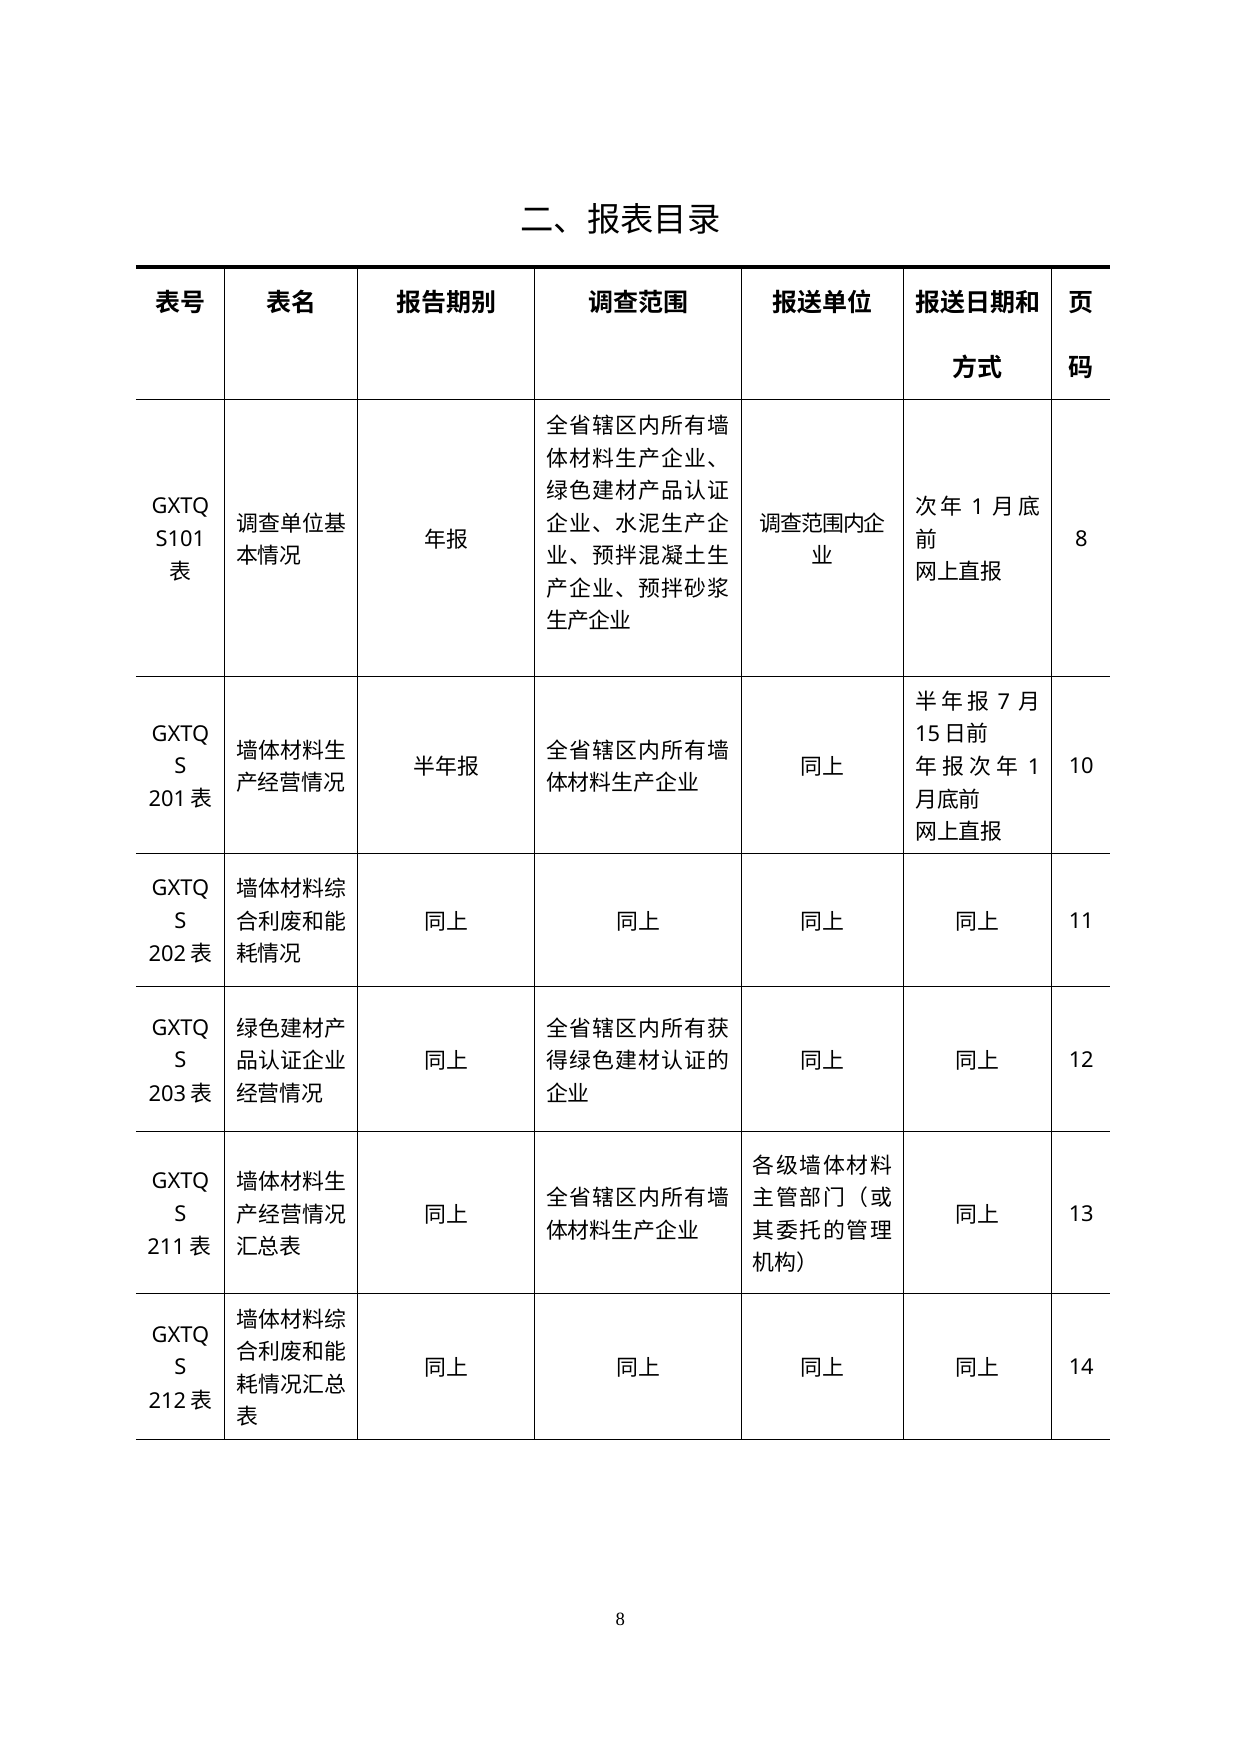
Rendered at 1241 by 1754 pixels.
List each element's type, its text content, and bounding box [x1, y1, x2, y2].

text 二、报表目录 [165, 184, 1075, 249]
table_cell 各级墙体材料主管部门（或其委托的管理机构） [742, 1132, 903, 1293]
table_cell GXTQS 203表 [136, 987, 224, 1131]
table_cell 同上 [358, 987, 534, 1131]
table_cell 同上 [904, 987, 1051, 1131]
table_cell 墙体材料生产经营情况汇总表 [225, 1132, 357, 1293]
table_cell GXTQS 201表 [136, 677, 224, 853]
table_cell GXTQS 211表 [136, 1132, 224, 1293]
table_cell 调查范围内企业 [742, 400, 903, 676]
table_cell 13 [1052, 1132, 1110, 1293]
table_cell 同上 [742, 854, 903, 986]
table_cell 同上 [904, 1294, 1051, 1439]
table_header 报送日期和方式 [904, 269, 1051, 398]
table_cell 墙体材料生产经营情况 [225, 677, 357, 853]
table_cell 全省辖区内所有墙体材料生产企业 [535, 677, 741, 853]
table_cell 同上 [904, 1132, 1051, 1293]
table_header 页码 [1052, 269, 1110, 398]
table_header 报告期别 [358, 269, 534, 398]
table_cell 墙体材料综合利废和能耗情况汇总表 [225, 1294, 357, 1439]
table_cell 年报 [358, 400, 534, 676]
table_cell 半年报 [358, 677, 534, 853]
table_cell 墙体材料综合利废和能耗情况 [225, 854, 357, 986]
table_cell 次年1月底前 网上直报 [904, 400, 1051, 676]
table_cell 同上 [742, 987, 903, 1131]
table_cell 11 [1052, 854, 1110, 986]
table_cell 同上 [358, 1294, 534, 1439]
table_cell 绿色建材产品认证企业经营情况 [225, 987, 357, 1131]
table_header 表名 [225, 269, 357, 398]
table_cell 同上 [742, 1294, 903, 1439]
table_cell 全省辖区内所有墙体材料生产企业、绿色建材产品认证企业、水泥生产企业、预拌混凝土生产企业、预拌砂浆生产企业 [535, 400, 741, 676]
table_cell 12 [1052, 987, 1110, 1131]
table_cell 14 [1052, 1294, 1110, 1439]
table_cell 10 [1052, 677, 1110, 853]
table_cell 全省辖区内所有墙体材料生产企业 [535, 1132, 741, 1293]
table_cell GXTQS101表 [136, 400, 224, 676]
table_header 调查范围 [535, 269, 741, 398]
table_cell 同上 [535, 1294, 741, 1439]
table_cell 同上 [904, 854, 1051, 986]
table_cell GXTQS 202表 [136, 854, 224, 986]
table_cell 半年报7月15日前 年报次年1月底前 网上直报 [904, 677, 1051, 853]
table_cell 全省辖区内所有获得绿色建材认证的企业 [535, 987, 741, 1131]
table_cell 调查单位基本情况 [225, 400, 357, 676]
table_cell 同上 [742, 677, 903, 853]
table_header 报送单位 [742, 269, 903, 398]
table_cell 同上 [358, 1132, 534, 1293]
table_cell 同上 [358, 854, 534, 986]
table_cell 同上 [535, 854, 741, 986]
table_header 表号 [136, 269, 224, 398]
table_cell GXTQS 212表 [136, 1294, 224, 1439]
table_cell 8 [1052, 400, 1110, 676]
